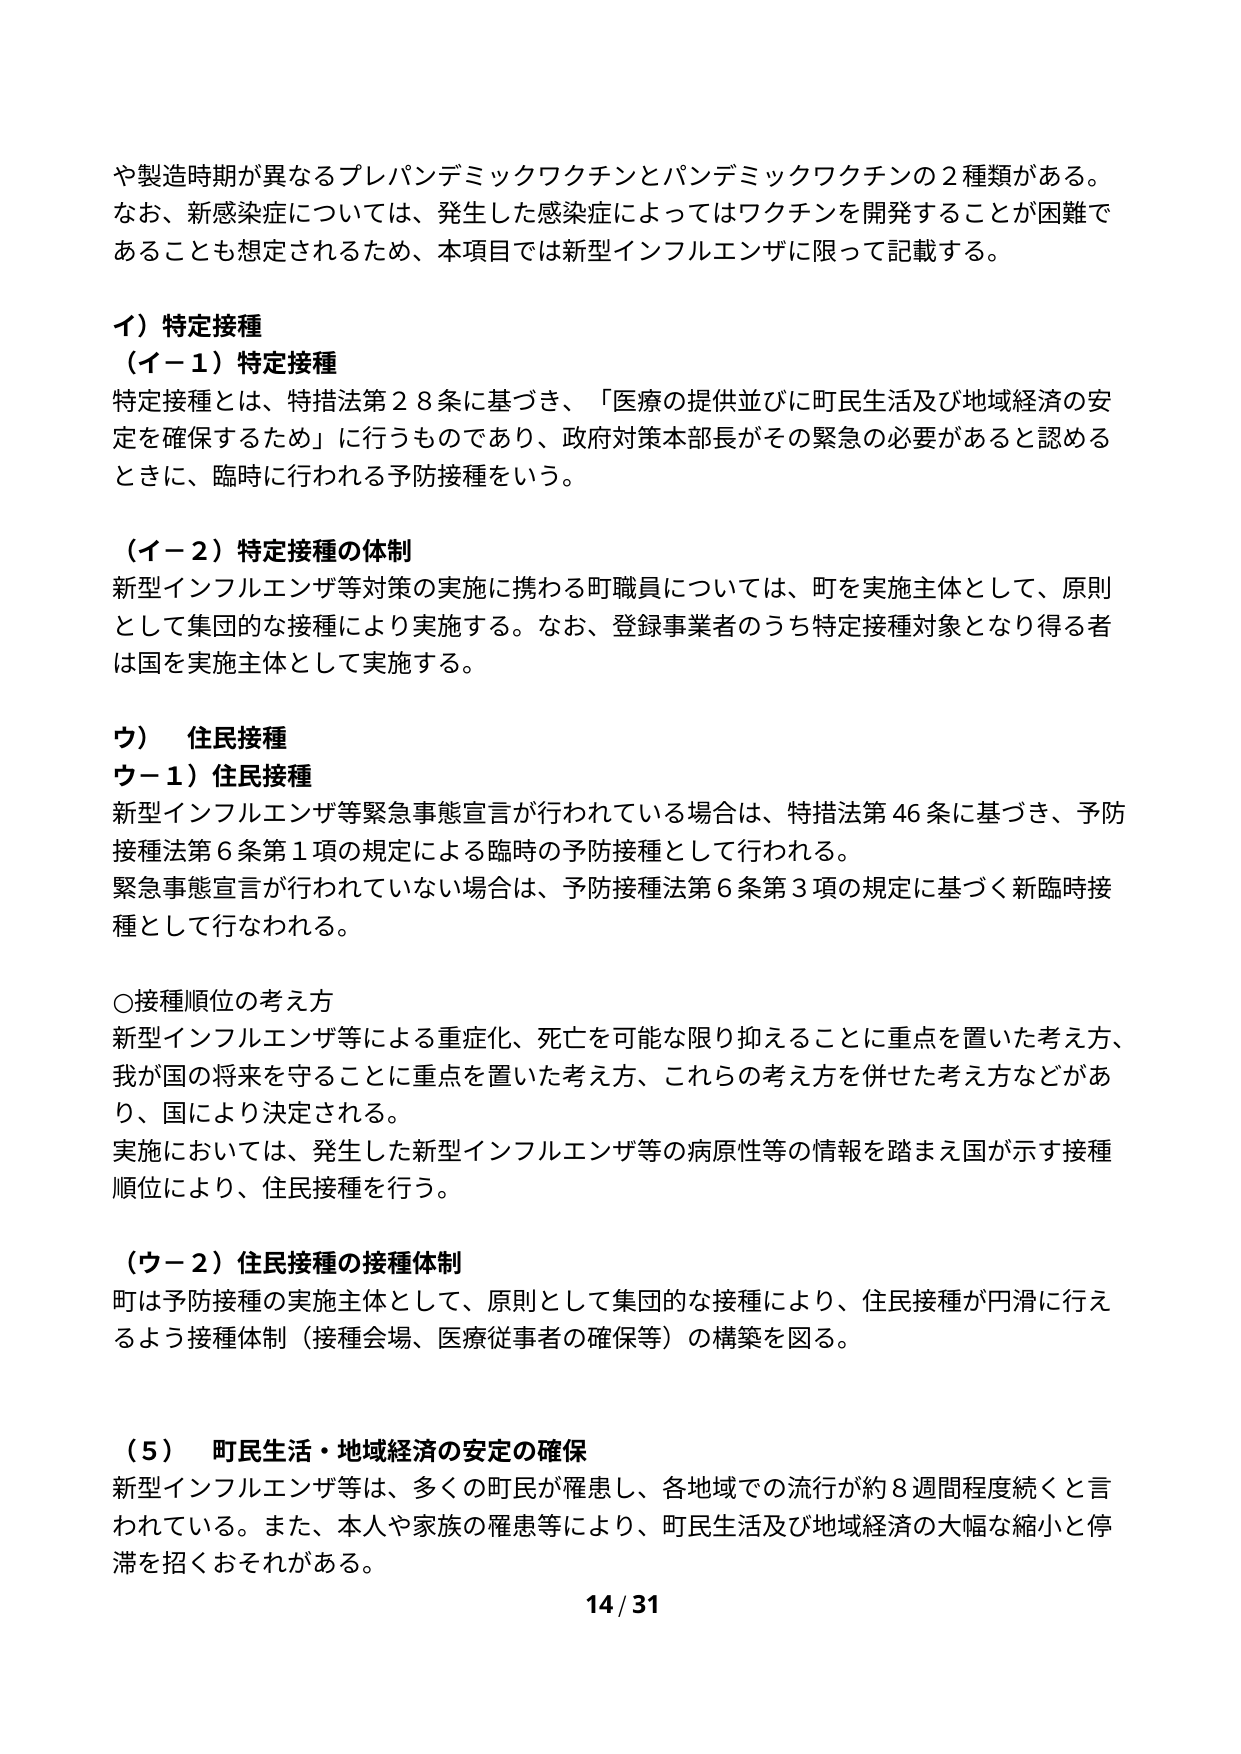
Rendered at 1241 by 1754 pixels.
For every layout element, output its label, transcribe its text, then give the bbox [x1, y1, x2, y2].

text 町は予防接種の実施主体として、原則として集団的な接種により、住民接種が円滑に行えるよう接種体制（接種会場、医療従事者の確保等）の構築を図る。 [112, 1281, 1128, 1356]
text （イ－１）特定接種 [112, 343, 1128, 381]
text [112, 156, 1128, 268]
text （ウ－２）住民接種の接種体制 [112, 1243, 1128, 1281]
text イ）特定接種 [112, 306, 1128, 343]
text ウ） 住民接種 [112, 718, 1128, 756]
text 緊急事態宣言が行われていない場合は、予防接種法第６条第３項の規定に基づく新臨時接種として行なわれる。 [112, 868, 1128, 943]
text ウ－１）住民接種 [112, 756, 1128, 793]
text （５） 町民生活・地域経済の安定の確保 [112, 1431, 1128, 1468]
text 新型インフルエンザ等は、多くの町民が罹患し、各地域での流行が約８週間程度続くと言われている。また、本人や家族の罹患等により、町民生活及び地域経済の大幅な縮小と停滞を招くおそれがある。 [112, 1468, 1128, 1581]
text （イ－２）特定接種の体制 [112, 531, 1128, 568]
text 実施においては、発生した新型インフルエンザ等の病原性等の情報を踏まえ国が示す接種順位により、住民接種を行う。 [112, 1131, 1128, 1206]
text 新型インフルエンザ等緊急事態宣言が行われている場合は、特措法第46条に基づき、予防接種法第６条第１項の規定による臨時の予防接種として行われる。 [112, 793, 1128, 868]
text ○接種順位の考え方 [112, 981, 1128, 1018]
text 新型インフルエンザ等による重症化、死亡を可能な限り抑えることに重点を置いた考え方、我が国の将来を守ることに重点を置いた考え方、これらの考え方を併せた考え方などがあり、国により決定される。 [112, 1018, 1128, 1131]
text 特定接種とは、特措法第２８条に基づき、「医療の提供並びに町民生活及び地域経済の安定を確保するため」に行うものであり、政府対策本部長がその緊急の必要があると認めるときに、臨時に行われる予防接種をいう。 [112, 381, 1128, 493]
text 新型インフルエンザ等対策の実施に携わる町職員については、町を実施主体として、原則として集団的な接種により実施する。なお、登録事業者のうち特定接種対象となり得る者は国を実施主体として実施する。 [112, 568, 1128, 681]
